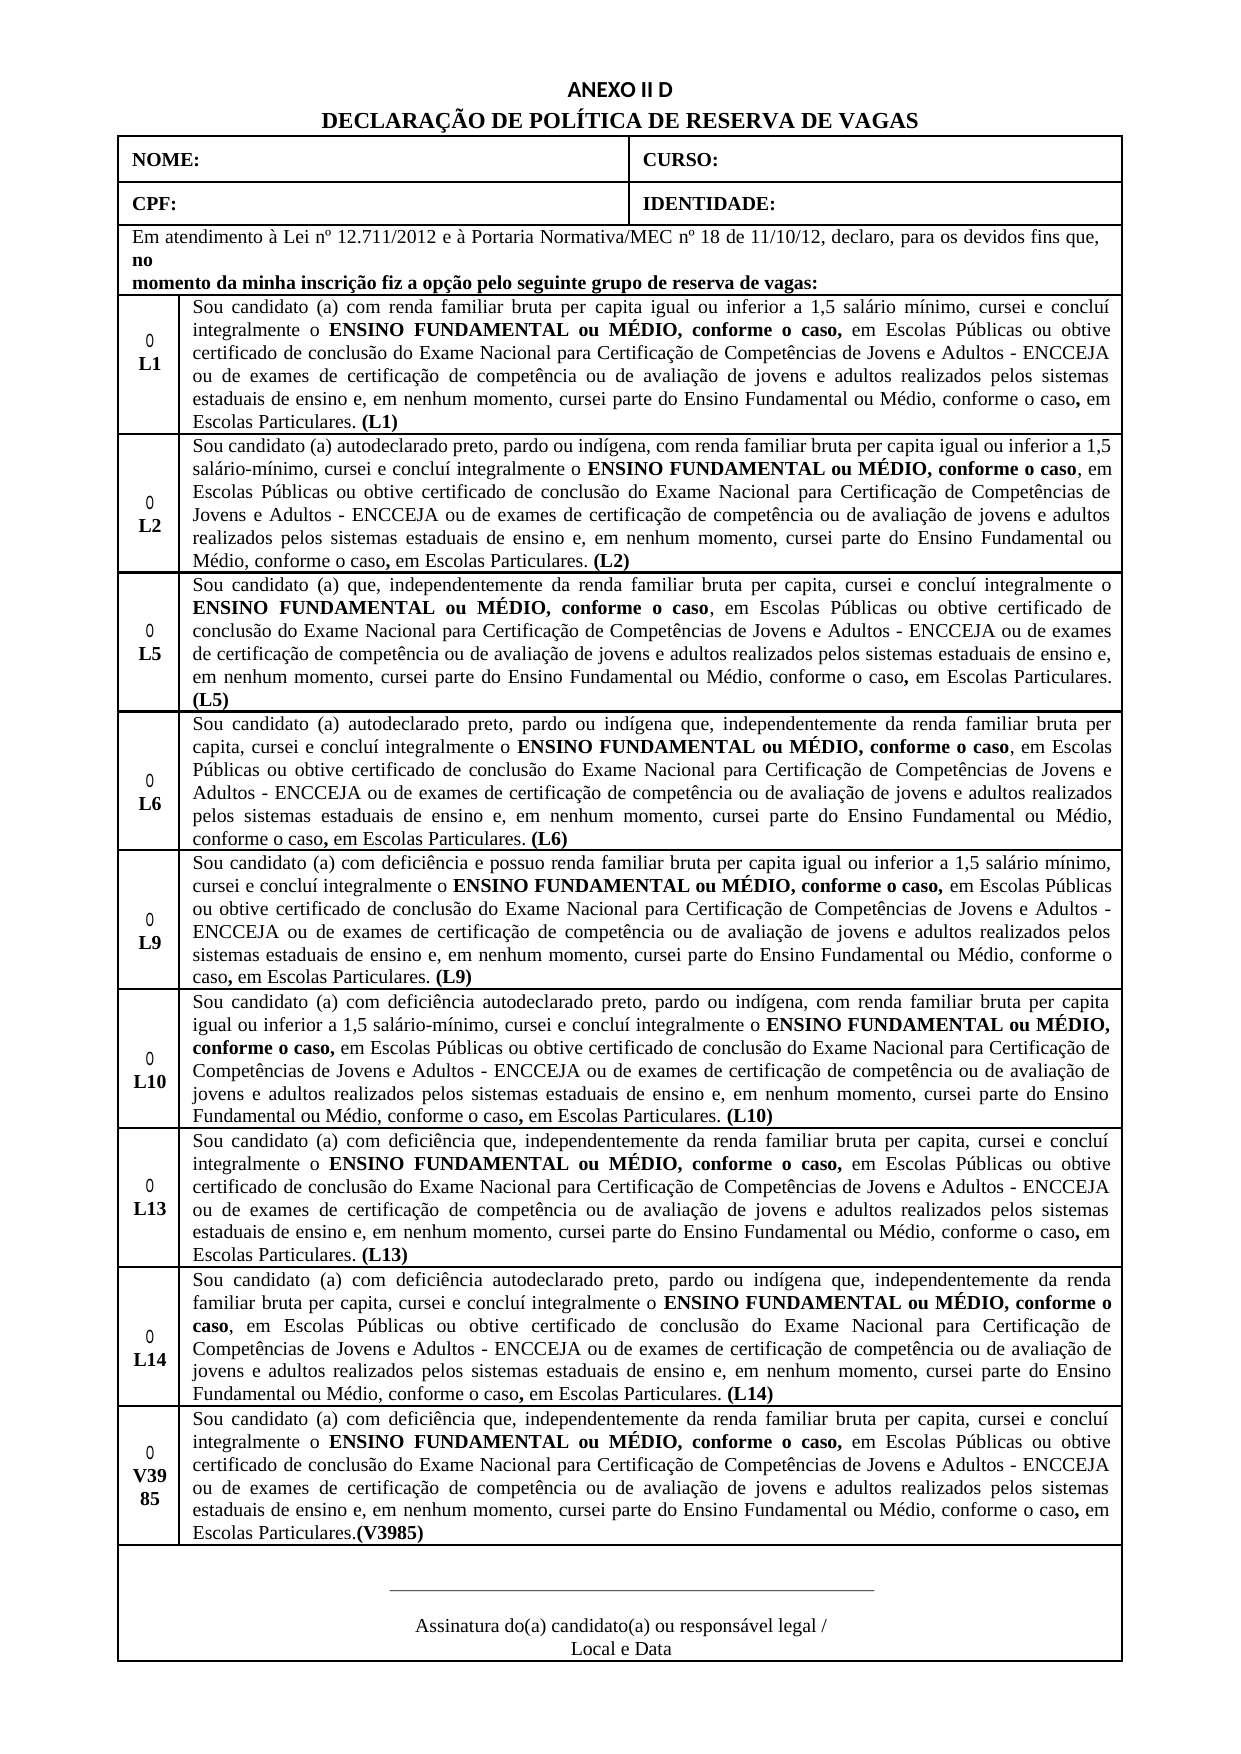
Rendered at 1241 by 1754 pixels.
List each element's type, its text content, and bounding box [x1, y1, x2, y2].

table_cell Sou candidato (a) com deficiência que, independentemente da renda familiar bruta per capita, cursei e concluí integralmente o ENSINO FUNDAMENTAL ou MÉDIO, conforme o caso, em Escolas Públicas ou obtive certificado de conclusão do Exame Nacional para Certificação de Competências de Jovens e Adultos - ENCCEJA ou de exames de certificação de competência ou de avaliação de jovens e adultos realizados pelos sistemas estaduais de ensino e, em nenhum momento, cursei parte do Ensino Fundamental ou Médio, conforme o caso, em Escolas Particulares.(V3985) [180, 1407, 1121, 1544]
table_cell Sou candidato (a) com deficiência que, independentemente da renda familiar bruta per capita, cursei e concluí integralmente o ENSINO FUNDAMENTAL ou MÉDIO, conforme o caso, em Escolas Públicas ou obtive certificado de conclusão do Exame Nacional para Certificação de Competências de Jovens e Adultos - ENCCEJA ou de exames de certificação de competência ou de avaliação de jovens e adultos realizados pelos sistemas estaduais de ensino e, em nenhum momento, cursei parte do Ensino Fundamental ou Médio, conforme o caso, em Escolas Particulares. (L13) [180, 1129, 1121, 1266]
table_cell ꣐ L13 [119, 1129, 178, 1266]
table_cell ꣐ L10 [119, 990, 178, 1127]
table_cell ꣐ L9 [119, 851, 178, 988]
table_cell Sou candidato (a) com deficiência autodeclarado preto, pardo ou indígena que, independentemente da renda familiar bruta per capita, cursei e concluí integralmente o ENSINO FUNDAMENTAL ou MÉDIO, conforme o caso, em Escolas Públicas ou obtive certificado de conclusão do Exame Nacional para Certificação de Competências de Jovens e Adultos - ENCCEJA ou de exames de certificação de competência ou de avaliação de jovens e adultos realizados pelos sistemas estaduais de ensino e, em nenhum momento, cursei parte do Ensino Fundamental ou Médio, conforme o caso, em Escolas Particulares. (L14) [180, 1268, 1121, 1405]
table_cell ꣐ L5 [119, 574, 178, 710]
table_cell ꣐ V3985 [119, 1407, 178, 1544]
table_cell Assinatura do(a) candidato(a) ou responsável legal / Local e Data [119, 1546, 1121, 1660]
table_cell Sou candidato (a) com deficiência autodeclarado preto, pardo ou indígena, com renda familiar bruta per capita igual ou inferior a 1,5 salário-mínimo, cursei e concluí integralmente o ENSINO FUNDAMENTAL ou MÉDIO, conforme o caso, em Escolas Públicas ou obtive certificado de conclusão do Exame Nacional para Certificação de Competências de Jovens e Adultos - ENCCEJA ou de exames de certificação de competência ou de avaliação de jovens e adultos realizados pelos sistemas estaduais de ensino e, em nenhum momento, cursei parte do Ensino Fundamental ou Médio, conforme o caso, em Escolas Particulares. (L10) [180, 990, 1121, 1127]
table_cell ꣐ L14 [119, 1268, 178, 1405]
table_cell Sou candidato (a) autodeclarado preto, pardo ou indígena, com renda familiar bruta per capita igual ou inferior a 1,5 salário-mínimo, cursei e concluí integralmente o ENSINO FUNDAMENTAL ou MÉDIO, conforme o caso, em Escolas Públicas ou obtive certificado de conclusão do Exame Nacional para Certificação de Competências de Jovens e Adultos - ENCCEJA ou de exames de certificação de competência ou de avaliação de jovens e adultos realizados pelos sistemas estaduais de ensino e, em nenhum momento, cursei parte do Ensino Fundamental ou Médio, conforme o caso, em Escolas Particulares. (L2) [180, 435, 1121, 571]
table_cell ꣐ L2 [119, 435, 178, 571]
table_cell IDENTIDADE: [630, 183, 1121, 224]
table_cell Sou candidato (a) autodeclarado preto, pardo ou indígena que, independentemente da renda familiar bruta per capita, cursei e concluí integralmente o ENSINO FUNDAMENTAL ou MÉDIO, conforme o caso, em Escolas Públicas ou obtive certificado de conclusão do Exame Nacional para Certificação de Competências de Jovens e Adultos - ENCCEJA ou de exames de certificação de competência ou de avaliação de jovens e adultos realizados pelos sistemas estaduais de ensino e, em nenhum momento, cursei parte do Ensino Fundamental ou Médio, conforme o caso, em Escolas Particulares. (L6) [180, 713, 1121, 849]
table_cell CPF: [119, 183, 628, 224]
table_cell ꣐ L1 [119, 296, 178, 432]
subtitle DECLARAÇÃO DE POLÍTICA DE RESERVA DE VAGAS [75, 107, 1165, 133]
table_header NOME: [119, 137, 628, 181]
text ANEXO II D [75, 75, 1165, 103]
table_cell Sou candidato (a) com deficiência e possuo renda familiar bruta per capita igual ou inferior a 1,5 salário mínimo, cursei e concluí integralmente o ENSINO FUNDAMENTAL ou MÉDIO, conforme o caso, em Escolas Públicas ou obtive certificado de conclusão do Exame Nacional para Certificação de Competências de Jovens e Adultos - ENCCEJA ou de exames de certificação de competência ou de avaliação de jovens e adultos realizados pelos sistemas estaduais de ensino e, em nenhum momento, cursei parte do Ensino Fundamental ou Médio, conforme o caso, em Escolas Particulares. (L9) [180, 851, 1121, 988]
table_cell Sou candidato (a) que, independentemente da renda familiar bruta per capita, cursei e concluí integralmente o ENSINO FUNDAMENTAL ou MÉDIO, conforme o caso, em Escolas Públicas ou obtive certificado de conclusão do Exame Nacional para Certificação de Competências de Jovens e Adultos - ENCCEJA ou de exames de certificação de competência ou de avaliação de jovens e adultos realizados pelos sistemas estaduais de ensino e, em nenhum momento, cursei parte do Ensino Fundamental ou Médio, conforme o caso, em Escolas Particulares. (L5) [180, 574, 1121, 710]
table_header CURSO: [630, 137, 1121, 181]
table_cell Em atendimento à Lei nº 12.711/2012 e à Portaria Normativa/MEC nº 18 de 11/10/12, declaro, para os devidos fins que, no momento da minha inscrição fiz a opção pelo seguinte grupo de reserva de vagas: [119, 226, 1121, 293]
table_cell Sou candidato (a) com renda familiar bruta per capita igual ou inferior a 1,5 salário mínimo, cursei e concluí integralmente o ENSINO FUNDAMENTAL ou MÉDIO, conforme o caso, em Escolas Públicas ou obtive certificado de conclusão do Exame Nacional para Certificação de Competências de Jovens e Adultos - ENCCEJA ou de exames de certificação de competência ou de avaliação de jovens e adultos realizados pelos sistemas estaduais de ensino e, em nenhum momento, cursei parte do Ensino Fundamental ou Médio, conforme o caso, em Escolas Particulares. (L1) [180, 296, 1121, 432]
table_cell ꣐ L6 [119, 713, 178, 849]
